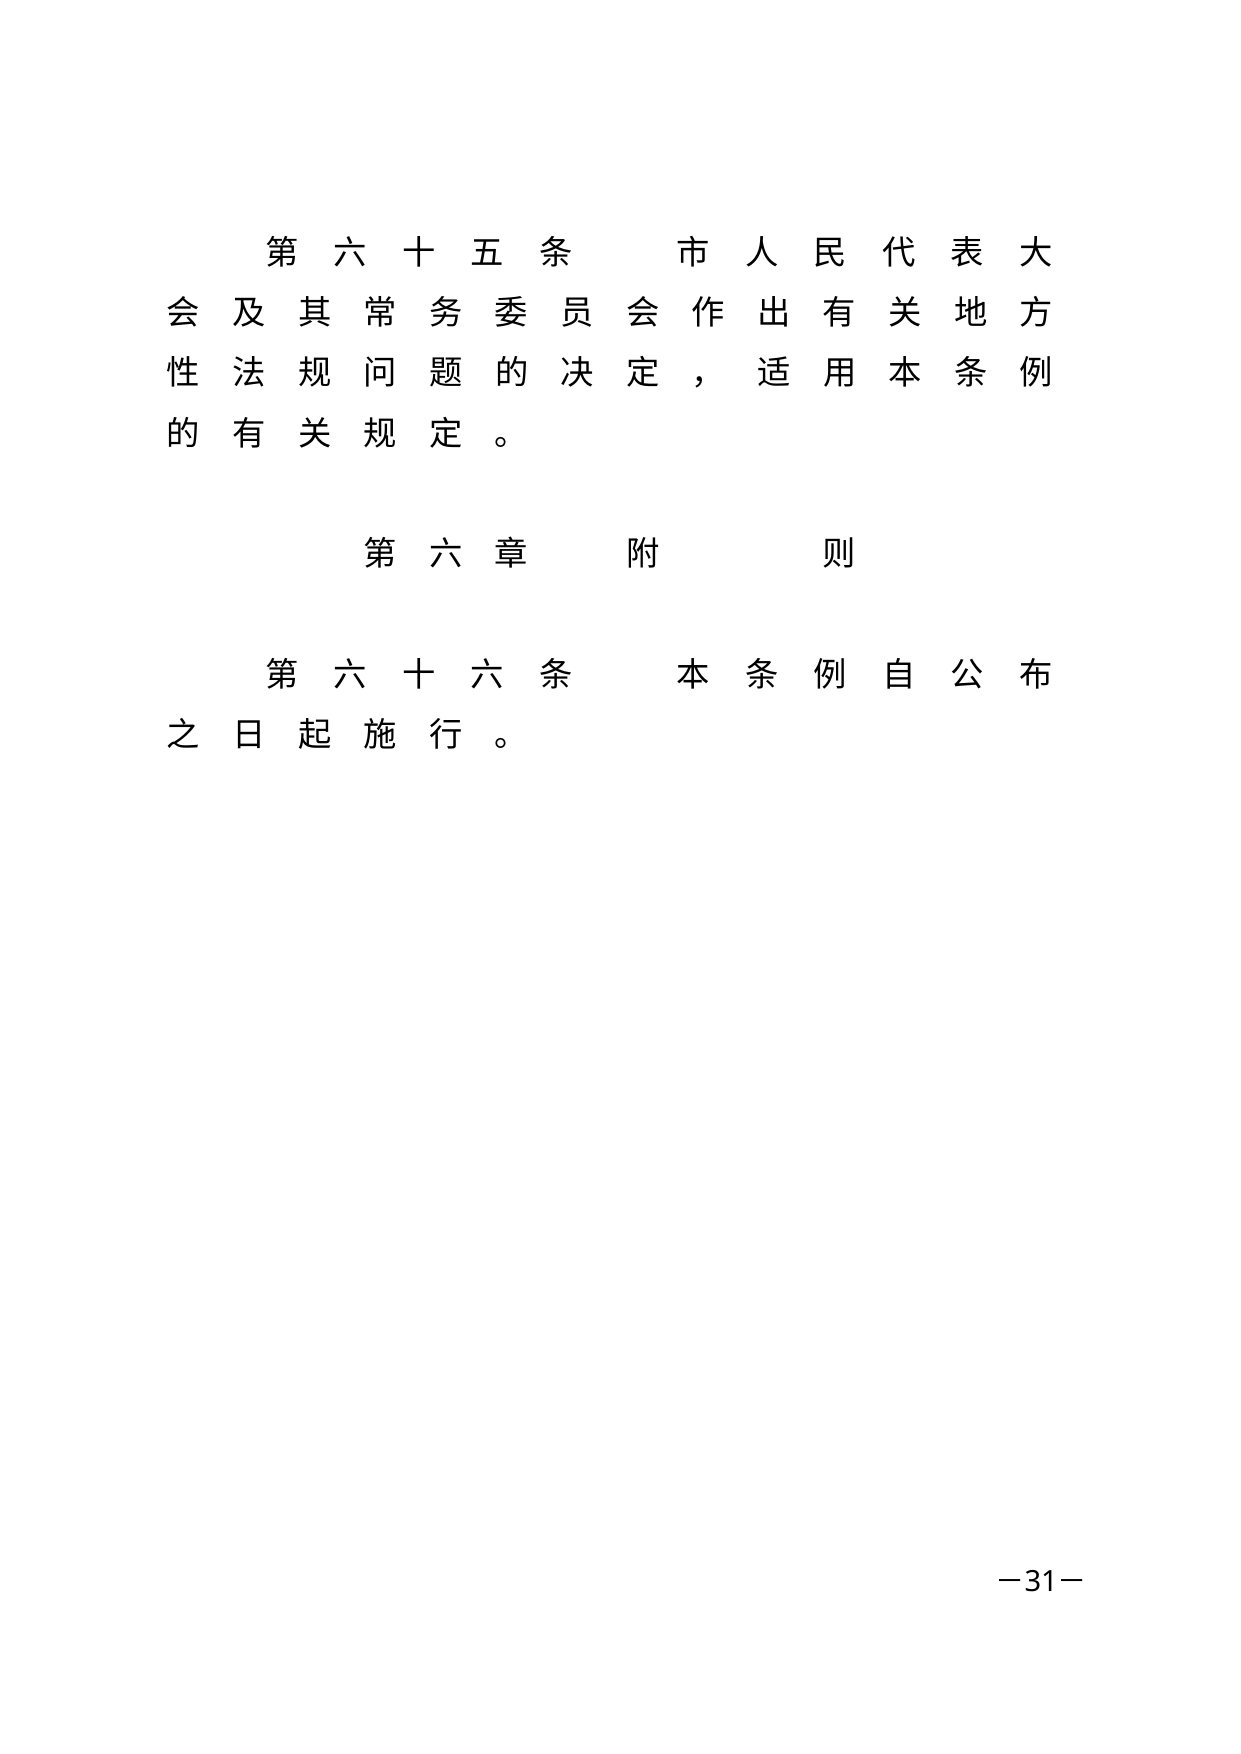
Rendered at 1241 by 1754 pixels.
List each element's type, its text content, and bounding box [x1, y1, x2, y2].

text 第六章 附 则 [167, 521, 1085, 581]
text 第六十六条 本条例自公布之日起施行。 [167, 642, 1085, 762]
text 第六十五条 市人民代表大会及其常务委员会作出有关地方性法规问题的决定，适用本条例的有关规定。 [167, 219, 1085, 461]
